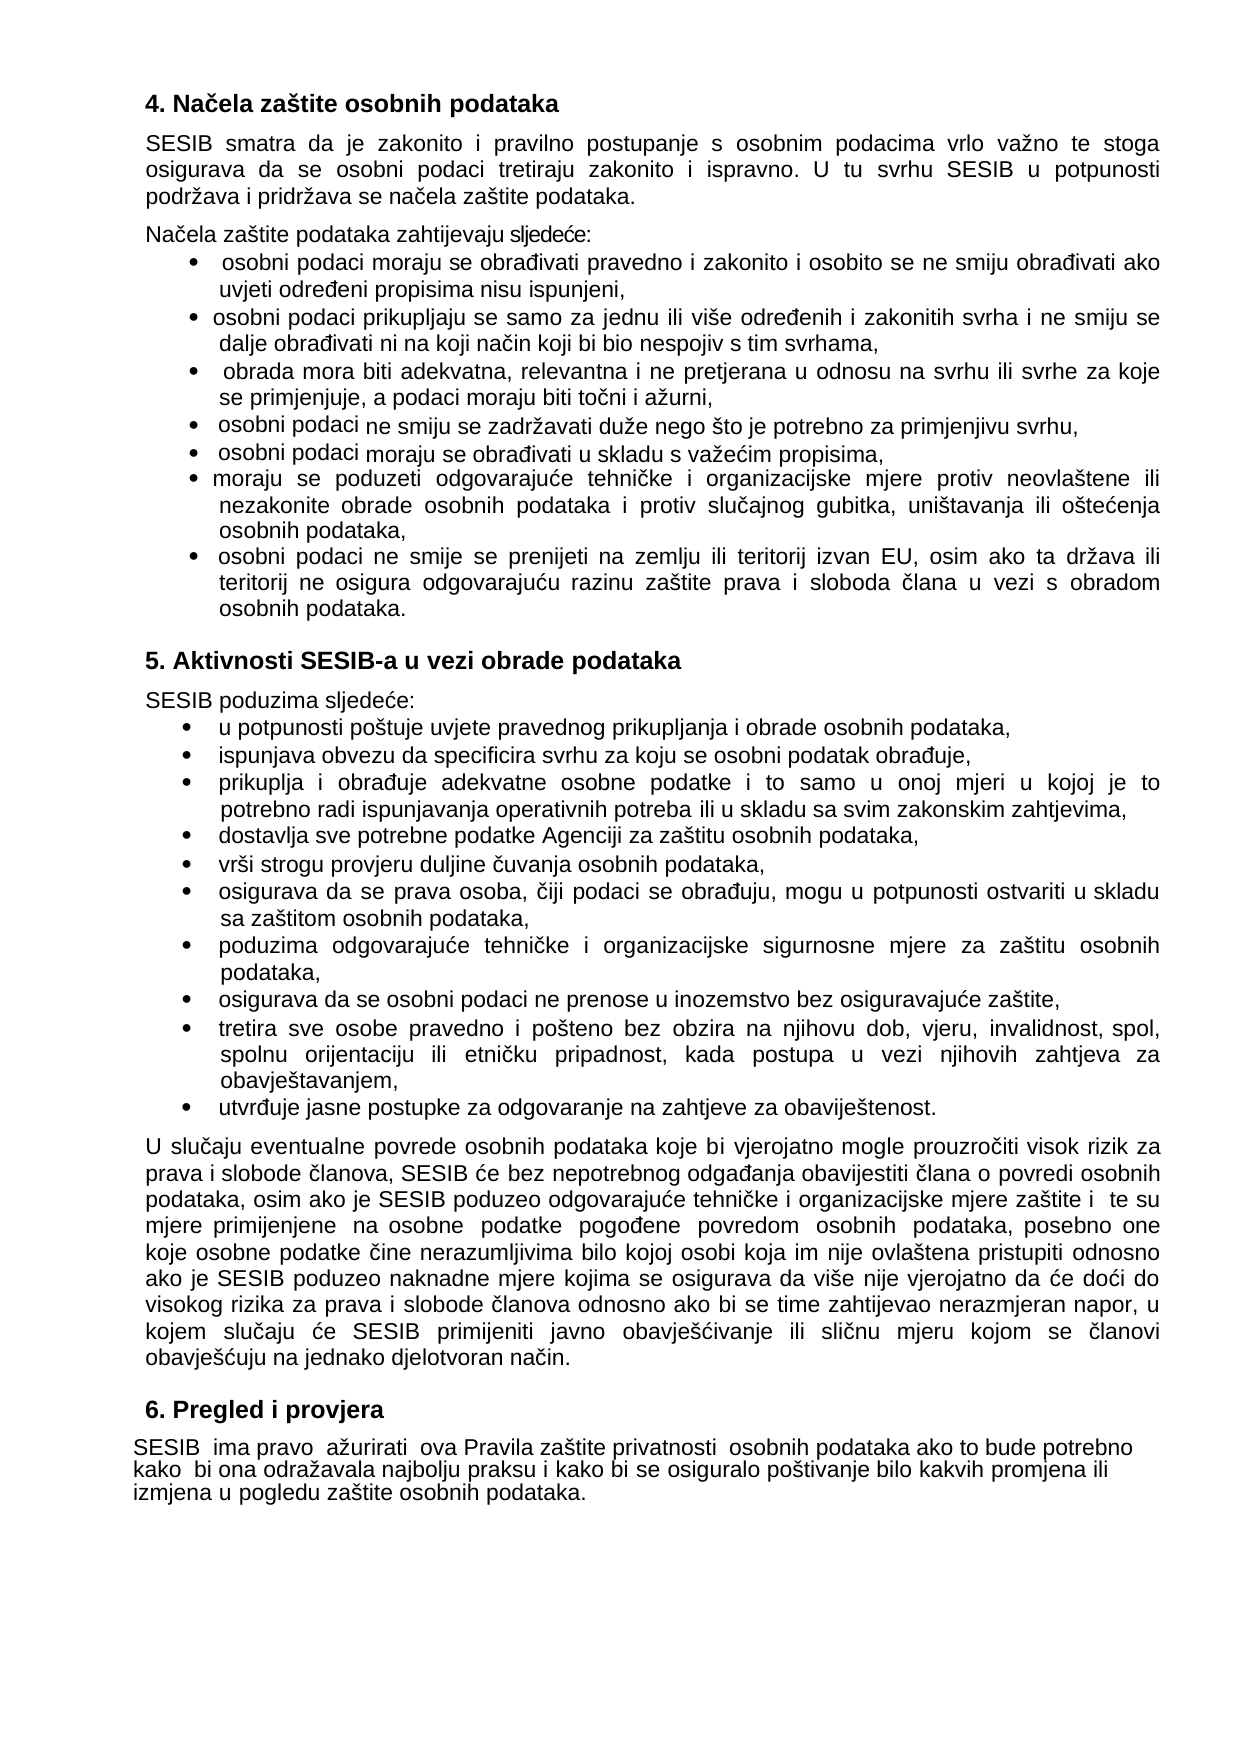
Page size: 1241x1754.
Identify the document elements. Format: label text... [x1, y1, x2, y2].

text · dostavlja sve potrebne podatke Agenciji za zaštitu osobnih podataka, [183, 822, 1169, 849]
text · osobni podaci ne smiju se zadržavati duže nego što je potrebno za primjenjivu svrhu, [189, 411, 1169, 438]
text · osobni podaci prikupljaju se samo za jednu ili više određenih i zakonitih svrha i ne smiju se dalje obrađivati ni na koji način koji bi bio nespojiv s tim svrhama, [189, 304, 1161, 356]
text · ispunjava obvezu da specificira svrhu za koju se osobni podatak obrađuje, [183, 740, 1169, 768]
text SESIB poduzima sljedeće: [145, 687, 497, 714]
text · prikuplja i obrađuje adekvatne osobne podatke i to samo u onoj mjeri u kojoj je to potrebno radi ispunjavanja operativnih potreba ili u skladu sa svim zakonskim zahtjevima, [183, 770, 1161, 822]
text · osigurava da se osobni podaci ne prenose u inozemstvo bez osiguravajuće zaštite, [183, 986, 1169, 1013]
text · osobni podaci ne smije se prenijeti na zemlju ili teritorij izvan EU, osim ako ta država ili teritorij ne osigura odgovarajuću razinu zaštite prava i sloboda člana u vezi s obradom osobnih podataka. [189, 544, 1161, 621]
text 6. Pregled i provjera [145, 1395, 1169, 1424]
text · tretira sve osobe pravedno i pošteno bez obzira na njihovu dob, vjeru, invalidnost, spol, spolnu orijentaciju ili etničku pripadnost, kada postupa u vezi njihovih zahtjeva za obavještavanjem, [183, 1015, 1161, 1094]
text · vrši strogu provjeru duljine čuvanja osobnih podataka, [183, 849, 1169, 877]
text · u potpunosti poštuje uvjete pravednog prikupljanja i obrade osobnih podataka, [183, 714, 1169, 740]
text 5. Aktivnosti SESIB-a u vezi obrade podataka [145, 646, 1169, 675]
text · poduzima odgovarajuće tehničke i organizacijske sigurnosne mjere za zaštitu osobnih podataka, [183, 933, 1160, 986]
text U slučaju eventualne povrede osobnih podataka koje bi vjerojatno mogle prouzročiti visok rizik za prava i slobode članova, SESIB će bez nepotrebnog odgađanja obavijestiti člana o povredi osobnih podataka, osim ako je SESIB poduzeo odgovarajuće tehničke i organizacijske mjere zaštite i te su mjere primijenjene na osobne podatke pogođene povredom osobnih podataka, posebno one koje osobne podatke čine nerazumljivima bilo kojoj osobi koja im nije ovlaštena pristupiti odnosno ako je SESIB poduzeo naknadne mjere kojima se osigurava da više nije vjerojatno da će doći do visokog rizika za prava i slobode članova odnosno ako bi se time zahtijevao nerazmjeran napor, u kojem slučaju će SESIB primijeniti javno obavješćivanje ili sličnu mjeru kojom se članovi obavješćuju na jednako djelotvoran način. [145, 1133, 1161, 1370]
text · osobni podaci moraju se obrađivati pravedno i zakonito i osobito se ne smiju obrađivati ako uvjeti određeni propisima nisu ispunjeni, [189, 250, 1161, 302]
text SESIB smatra da je zakonito i pravilno postupanje s osobnim podacima vrlo važno te stoga osigurava da se osobni podaci tretiraju zakonito i ispravno. U tu svrhu SESIB u potpunosti podržava i pridržava se načela zaštite podataka. [145, 130, 1161, 209]
text 4. Načela zaštite osobnih podataka [145, 89, 1169, 117]
text · moraju se poduzeti odgovarajuće tehničke i organizacijske mjere protiv neovlaštene ili nezakonite obrade osobnih podataka i protiv slučajnog gubitka, uništavanja ili oštećenja osobnih podataka, [189, 466, 1161, 544]
text · utvrđuje jasne postupke za odgovaranje na zahtjeve za obaviještenost. [182, 1094, 1169, 1121]
text · osobni podaci moraju se obrađivati u skladu s važećim propisima, [189, 438, 1169, 466]
text SESIB ima pravo ažurirati ova Pravila zaštite privatnosti osobnih podataka ako to bude potrebno kako bi ona odražavala najbolju praksu i kako bi se osiguralo poštivanje bilo kakvih promjena ili izmjena u pogledu zaštite osobnih podataka. [133, 1437, 1167, 1505]
text · obrada mora biti adekvatna, relevantna i ne pretjerana u odnosu na svrhu ili svrhe za koje se primjenjuje, a podaci moraju biti točni i ažurni, [189, 358, 1161, 411]
text · osigurava da se prava osoba, čiji podaci se obrađuju, mogu u potpunosti ostvariti u skladu sa zaštitom osobnih podataka, [183, 878, 1161, 931]
text Načela zaštite podataka zahtijevaju sljedeće: [145, 221, 791, 248]
